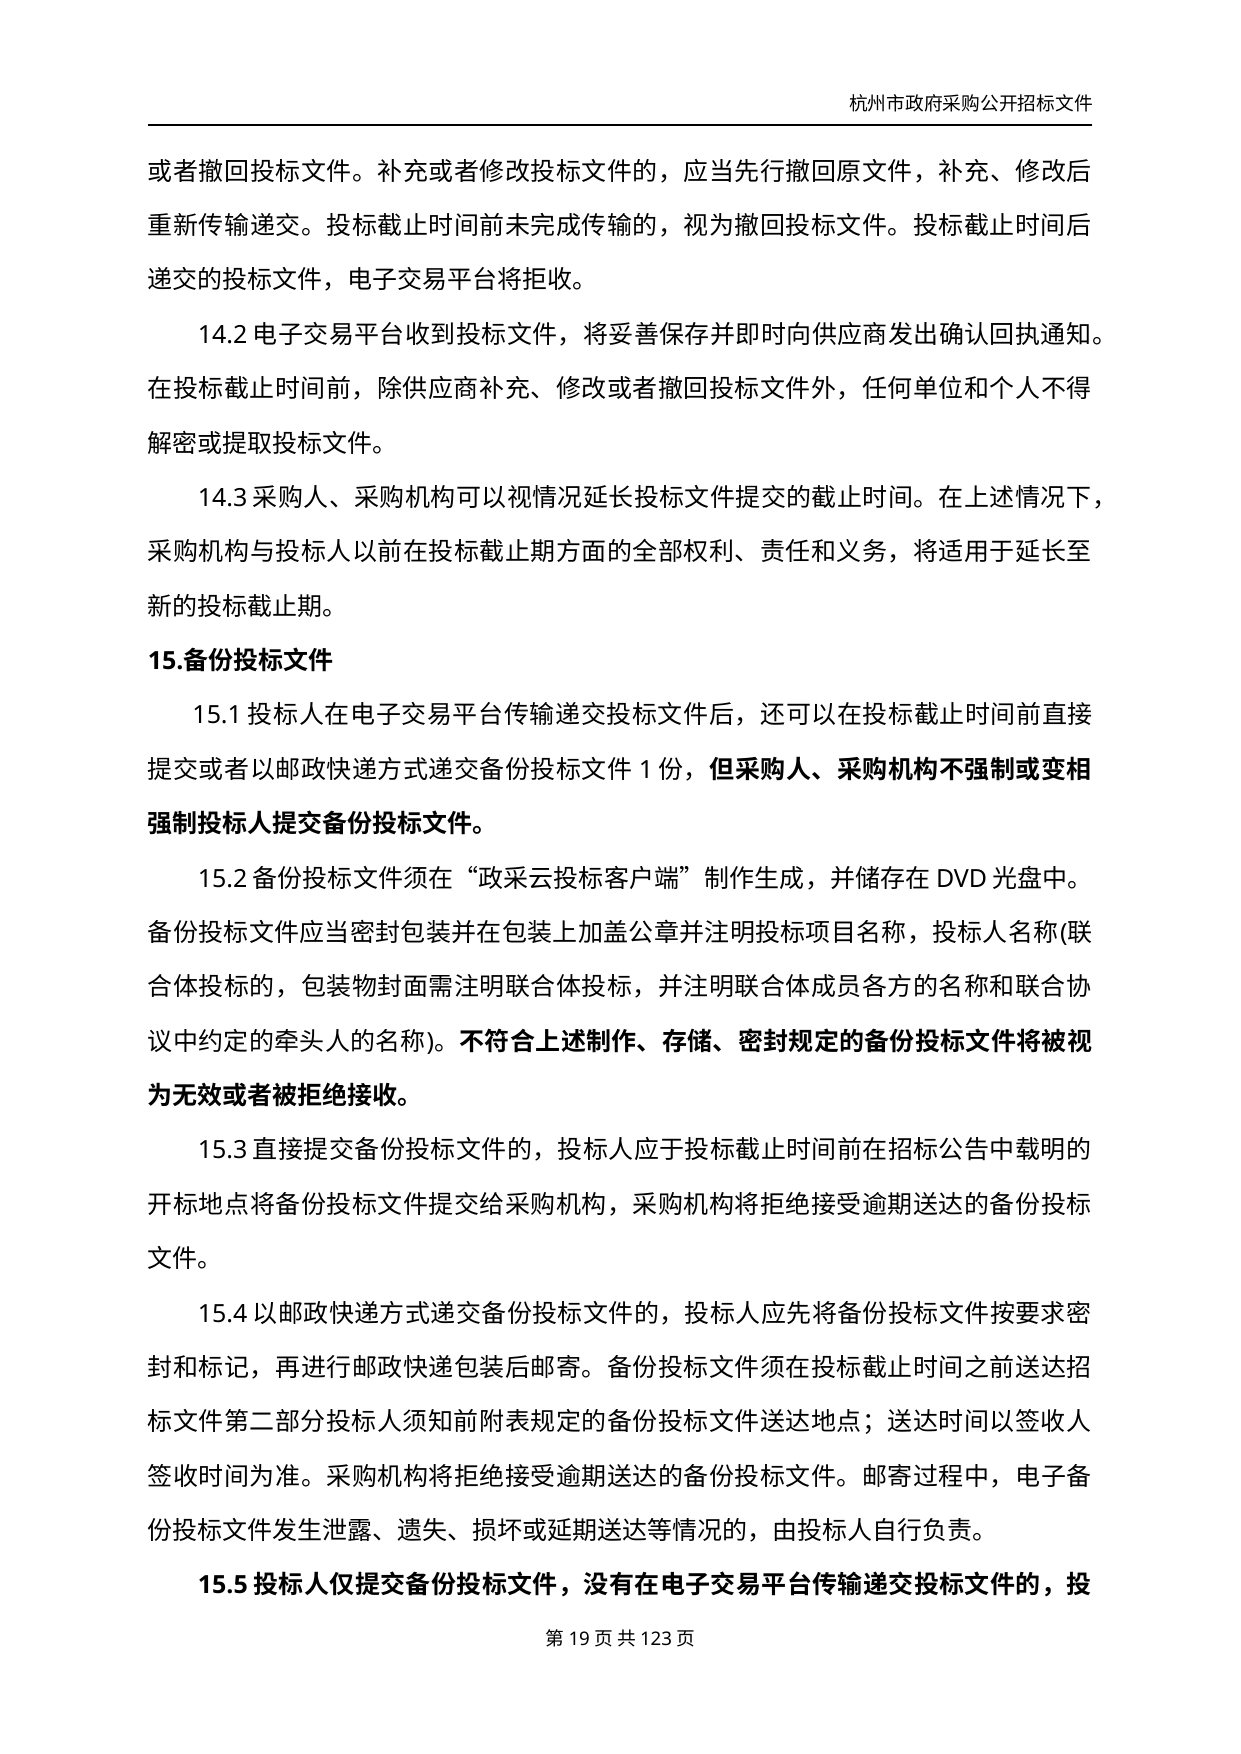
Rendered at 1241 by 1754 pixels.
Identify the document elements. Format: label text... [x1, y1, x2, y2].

text 14.3采购人、采购机构可以视情况延长投标文件提交的截止时间。在上述情况下，采购机构与投标人以前在投标截止期方面的全部权利、责任和义务，将适用于延长至新的投标截止期。 [148, 477, 1092, 622]
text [148, 1565, 1092, 1601]
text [148, 151, 1092, 296]
text 14.2电子交易平台收到投标文件，将妥善保存并即时向供应商发出确认回执通知。在投标截止时间前，除供应商补充、修改或者撤回投标文件外，任何单位和个人不得解密或提取投标文件。 [148, 314, 1092, 459]
text 15.1投标人在电子交易平台传输递交投标文件后，还可以在投标截止时间前直接提交或者以邮政快递方式递交备份投标文件1份，但采购人、采购机构不强制或变相强制投标人提交备份投标文件。 [148, 695, 1092, 840]
text 15.3直接提交备份投标文件的，投标人应于投标截止时间前在招标公告中载明的开标地点将备份投标文件提交给采购机构，采购机构将拒绝接受逾期送达的备份投标文件。 [148, 1130, 1092, 1275]
text 15.2备份投标文件须在“政采云投标客户端”制作生成，并储存在DVD光盘中。备份投标文件应当密封包装并在包装上加盖公章并注明投标项目名称，投标人名称(联合体投标的，包装物封面需注明联合体投标，并注明联合体成员各方的名称和联合协议中约定的牵头人的名称)。不符合上述制作、存储、密封规定的备份投标文件将被视为无效或者被拒绝接收。 [148, 858, 1092, 1112]
text 15.备份投标文件 [148, 641, 1092, 677]
text 15.4以邮政快递方式递交备份投标文件的，投标人应先将备份投标文件按要求密封和标记，再进行邮政快递包装后邮寄。备份投标文件须在投标截止时间之前送达招标文件第二部分投标人须知前附表规定的备份投标文件送达地点；送达时间以签收人签收时间为准。采购机构将拒绝接受逾期送达的备份投标文件。邮寄过程中，电子备份投标文件发生泄露、遗失、损坏或延期送达等情况的，由投标人自行负责。 [148, 1293, 1092, 1547]
